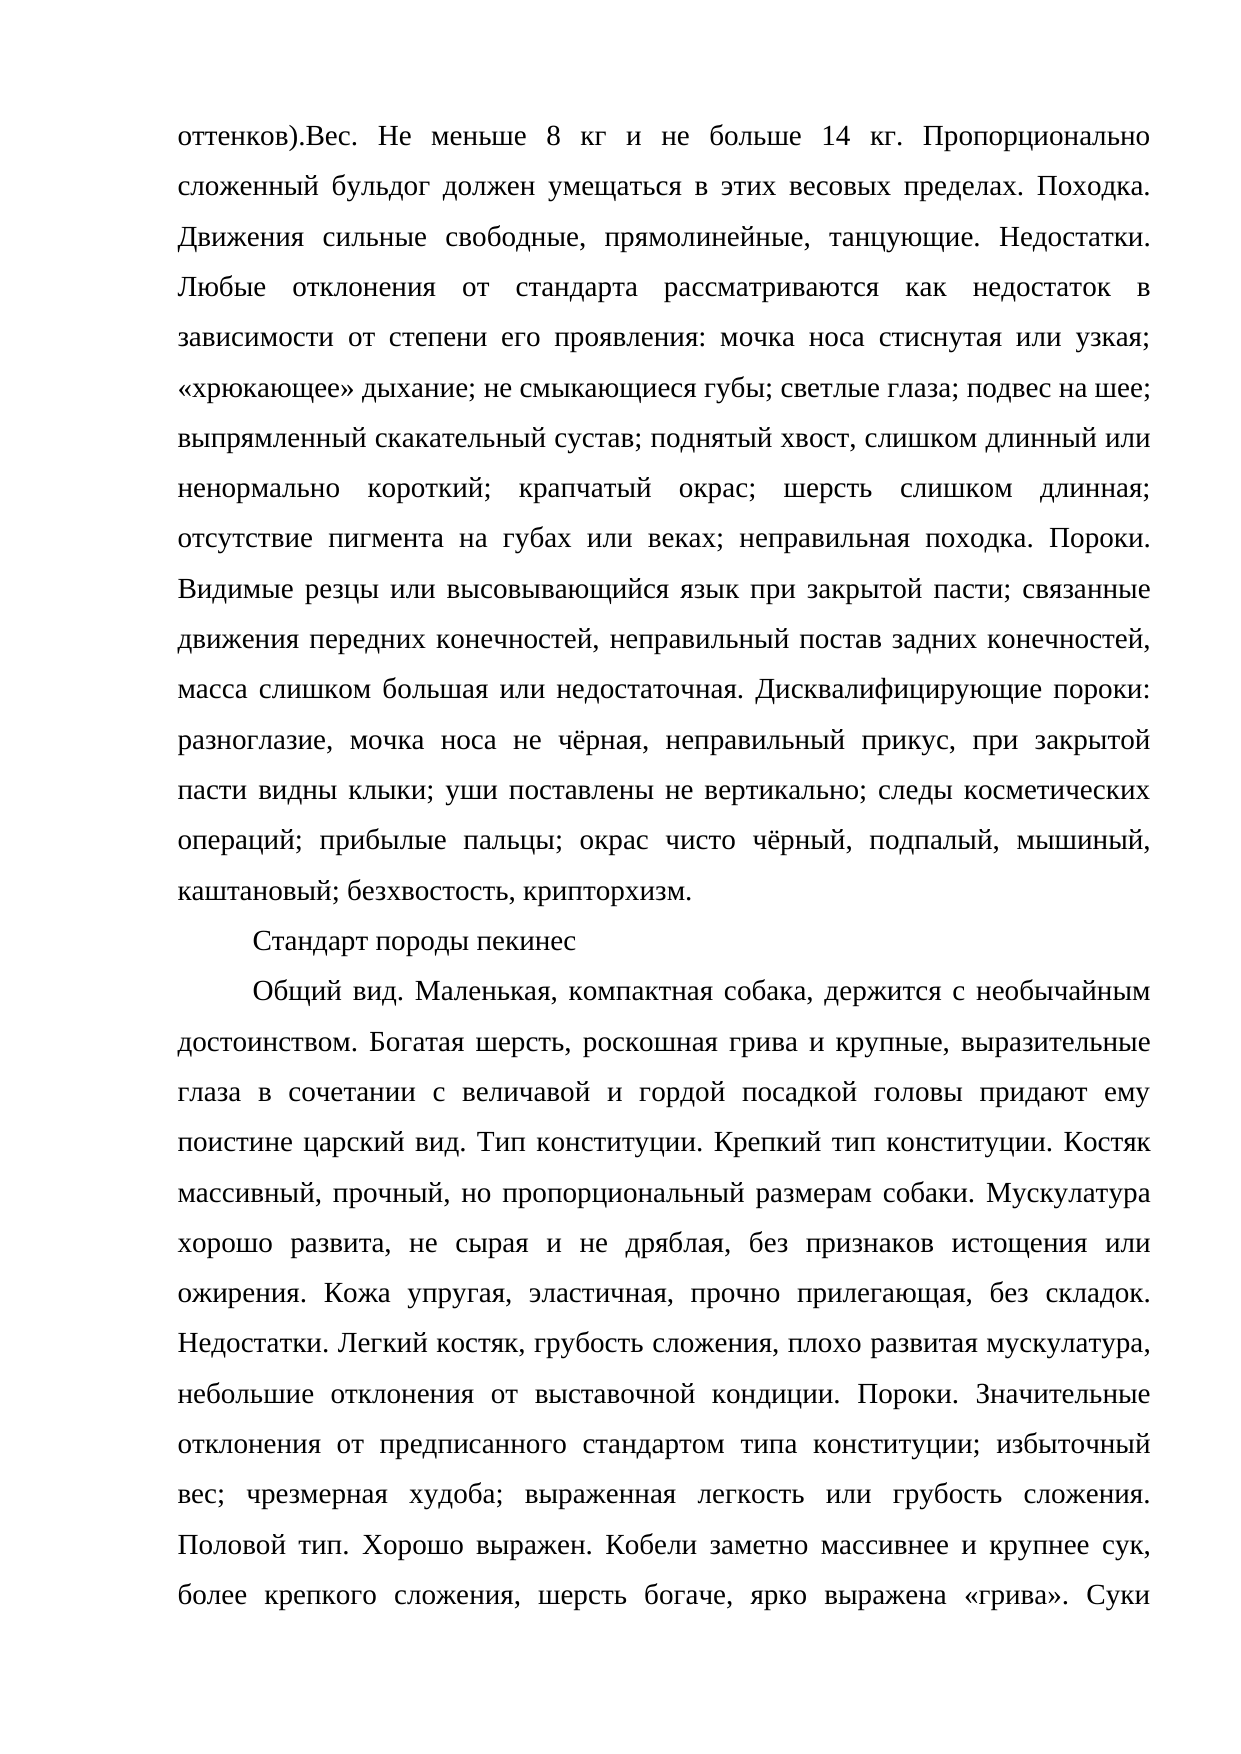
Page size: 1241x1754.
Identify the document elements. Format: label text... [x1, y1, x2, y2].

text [177, 973, 1152, 1611]
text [177, 118, 1152, 906]
text Стандарт породы пекинес [177, 923, 1152, 957]
